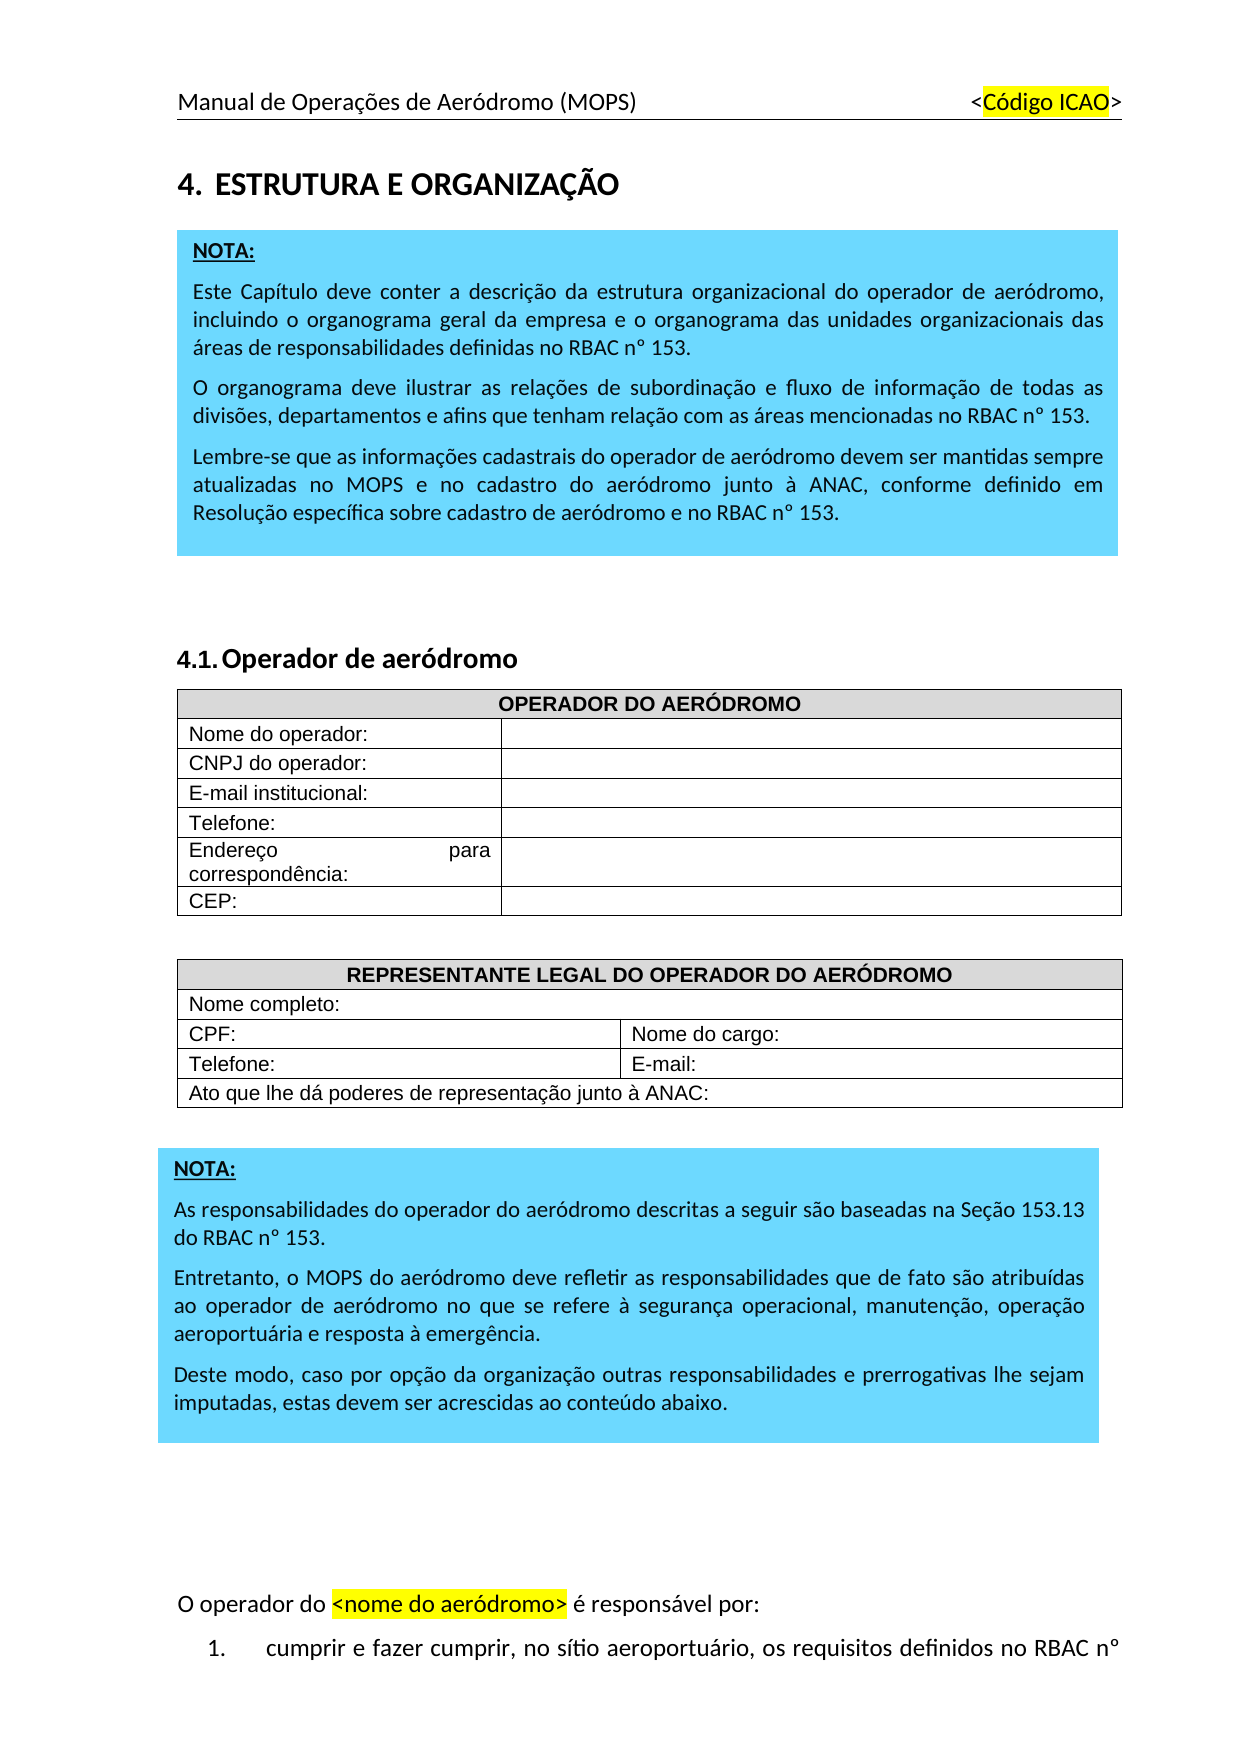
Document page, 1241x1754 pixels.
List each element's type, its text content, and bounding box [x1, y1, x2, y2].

table_cell E-mail institucional: [178, 779, 501, 807]
table_cell CPF: [178, 1020, 620, 1048]
table_cell [502, 779, 1121, 807]
table_cell [502, 887, 1121, 915]
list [207, 1632, 1122, 1662]
text O operador do <nome do aeródromo> é responsável por: [177, 1589, 332, 1619]
table_cell Telefone: [178, 808, 501, 837]
table_cell [502, 719, 1121, 748]
table_cell [502, 808, 1121, 837]
table_cell Nome do cargo: [621, 1020, 1122, 1048]
table_cell Telefone: [178, 1049, 620, 1078]
table_cell Nome completo: [178, 990, 1122, 1018]
table_header OPERADOR DO AERÓDROMO [178, 690, 1121, 718]
table_cell [502, 749, 1121, 777]
table_cell Nome do operador: [178, 719, 501, 748]
subtitle Operador de aeródromo [177, 641, 1122, 676]
table_cell Endereço para correspondência: [178, 838, 501, 886]
table_cell CEP: [178, 887, 501, 915]
table_cell E-mail: [621, 1049, 1122, 1078]
table_cell Ato que lhe dá poderes de representação junto à ANAC: [178, 1079, 1122, 1107]
subtitle ESTRUTURA E ORGANIZAÇÃO [177, 163, 1122, 203]
text O operador do <nome do aeródromo> é responsável por: [567, 1589, 1122, 1619]
table_cell [502, 838, 1121, 886]
table_header REPRESENTANTE LEGAL DO OPERADOR DO AERÓDROMO [178, 960, 1122, 989]
table_cell CNPJ do operador: [178, 749, 501, 777]
